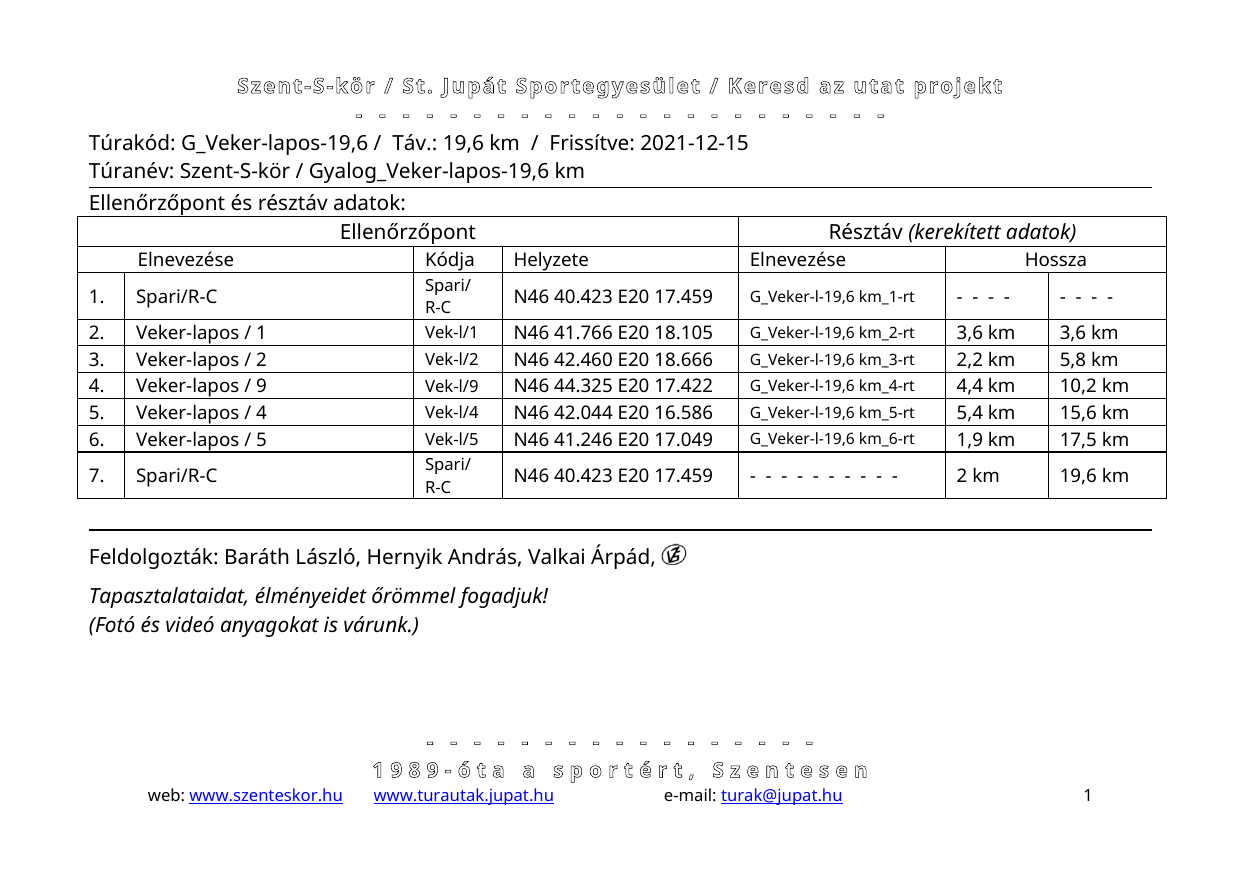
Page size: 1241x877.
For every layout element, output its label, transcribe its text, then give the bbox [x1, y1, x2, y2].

table_cell Vek-l/5 [414, 426, 502, 451]
text Tapasztalataidat, élményeidet őrömmel fogadjuk! (Fotó és videó anyagokat is várunk.) [89, 582, 1152, 638]
table_cell Veker-lapos / 1 [125, 320, 413, 345]
table_cell Kódja [414, 247, 502, 272]
text Túranév: Szent-S-kör / Gyalog_Veker-lapos-19,6 km [89, 156, 1152, 187]
table_cell Elnevezése [78, 247, 413, 272]
text Túrakód: G_Veker-lapos-19,6 / Táv.: 19,6 km / Frissítve: 2021-12-15 [89, 128, 1152, 156]
table_cell 3,6 km [1049, 320, 1166, 345]
table_cell 3,6 km [946, 320, 1048, 345]
table_cell 1,9 km [946, 426, 1048, 451]
table_cell N46 41.766 E20 18.105 [503, 320, 738, 345]
table_cell Spari/R-C [125, 453, 413, 498]
table_cell N46 40.423 E20 17.459 [503, 273, 738, 319]
table_cell 4. [78, 373, 124, 398]
table_cell 3. [78, 346, 124, 372]
table_cell Spari/ R-C [414, 273, 502, 319]
table_cell 4,4 km [946, 373, 1048, 398]
picture [661, 543, 687, 565]
table_cell Veker-lapos / 5 [125, 426, 413, 451]
table_cell 10,2 km [1049, 373, 1166, 398]
table_cell 5. [78, 399, 124, 425]
table_cell G_Veker-l-19,6 km_5-rt [739, 399, 945, 425]
table_cell G_Veker-l-19,6 km_1-rt [739, 273, 945, 319]
table_cell Helyzete [503, 247, 738, 272]
table_cell 2. [78, 320, 124, 345]
text Feldolgozták: Baráth László, Hernyik András, Valkai Árpád, [89, 542, 1152, 570]
table_cell 1. [78, 273, 124, 319]
table_cell Vek-l/2 [414, 346, 502, 372]
table_cell Vek-l/4 [414, 399, 502, 425]
table_cell - - - - - - - - - - [739, 453, 945, 498]
table_cell N46 40.423 E20 17.459 [503, 453, 738, 498]
table_cell 2 km [946, 453, 1048, 498]
table_cell 17,5 km [1049, 426, 1166, 451]
table_cell Spari/R-C [125, 273, 413, 319]
table_cell Spari/ R-C [414, 453, 502, 498]
table_cell Hossza [946, 247, 1166, 272]
table_cell Veker-lapos / 2 [125, 346, 413, 372]
table_cell G_Veker-l-19,6 km_2-rt [739, 320, 945, 345]
table_cell Veker-lapos / 9 [125, 373, 413, 398]
table_cell - - - - [946, 273, 1048, 319]
table_cell Vek-l/9 [414, 373, 502, 398]
table_cell 6. [78, 426, 124, 451]
table_cell N46 41.246 E20 17.049 [503, 426, 738, 451]
table_cell 5,4 km [946, 399, 1048, 425]
table_cell N46 42.044 E20 16.586 [503, 399, 738, 425]
table_header Ellenőrzőpont [78, 217, 738, 246]
table_cell - - - - [1049, 273, 1166, 319]
text Ellenőrzőpont és résztáv adatok: [89, 188, 1152, 216]
table_cell Elnevezése [739, 247, 945, 272]
table_cell 7. [78, 453, 124, 498]
table_cell 15,6 km [1049, 399, 1166, 425]
table_cell 2,2 km [946, 346, 1048, 372]
table_header Résztáv (kerekített adatok) [739, 217, 1166, 246]
table_cell G_Veker-l-19,6 km_4-rt [739, 373, 945, 398]
table_cell G_Veker-l-19,6 km_6-rt [739, 426, 945, 451]
table_cell Vek-l/1 [414, 320, 502, 345]
table_cell 5,8 km [1049, 346, 1166, 372]
table_cell N46 42.460 E20 18.666 [503, 346, 738, 372]
table_cell G_Veker-l-19,6 km_3-rt [739, 346, 945, 372]
table_cell 19,6 km [1049, 453, 1166, 498]
table_cell Veker-lapos / 4 [125, 399, 413, 425]
table_cell N46 44.325 E20 17.422 [503, 373, 738, 398]
